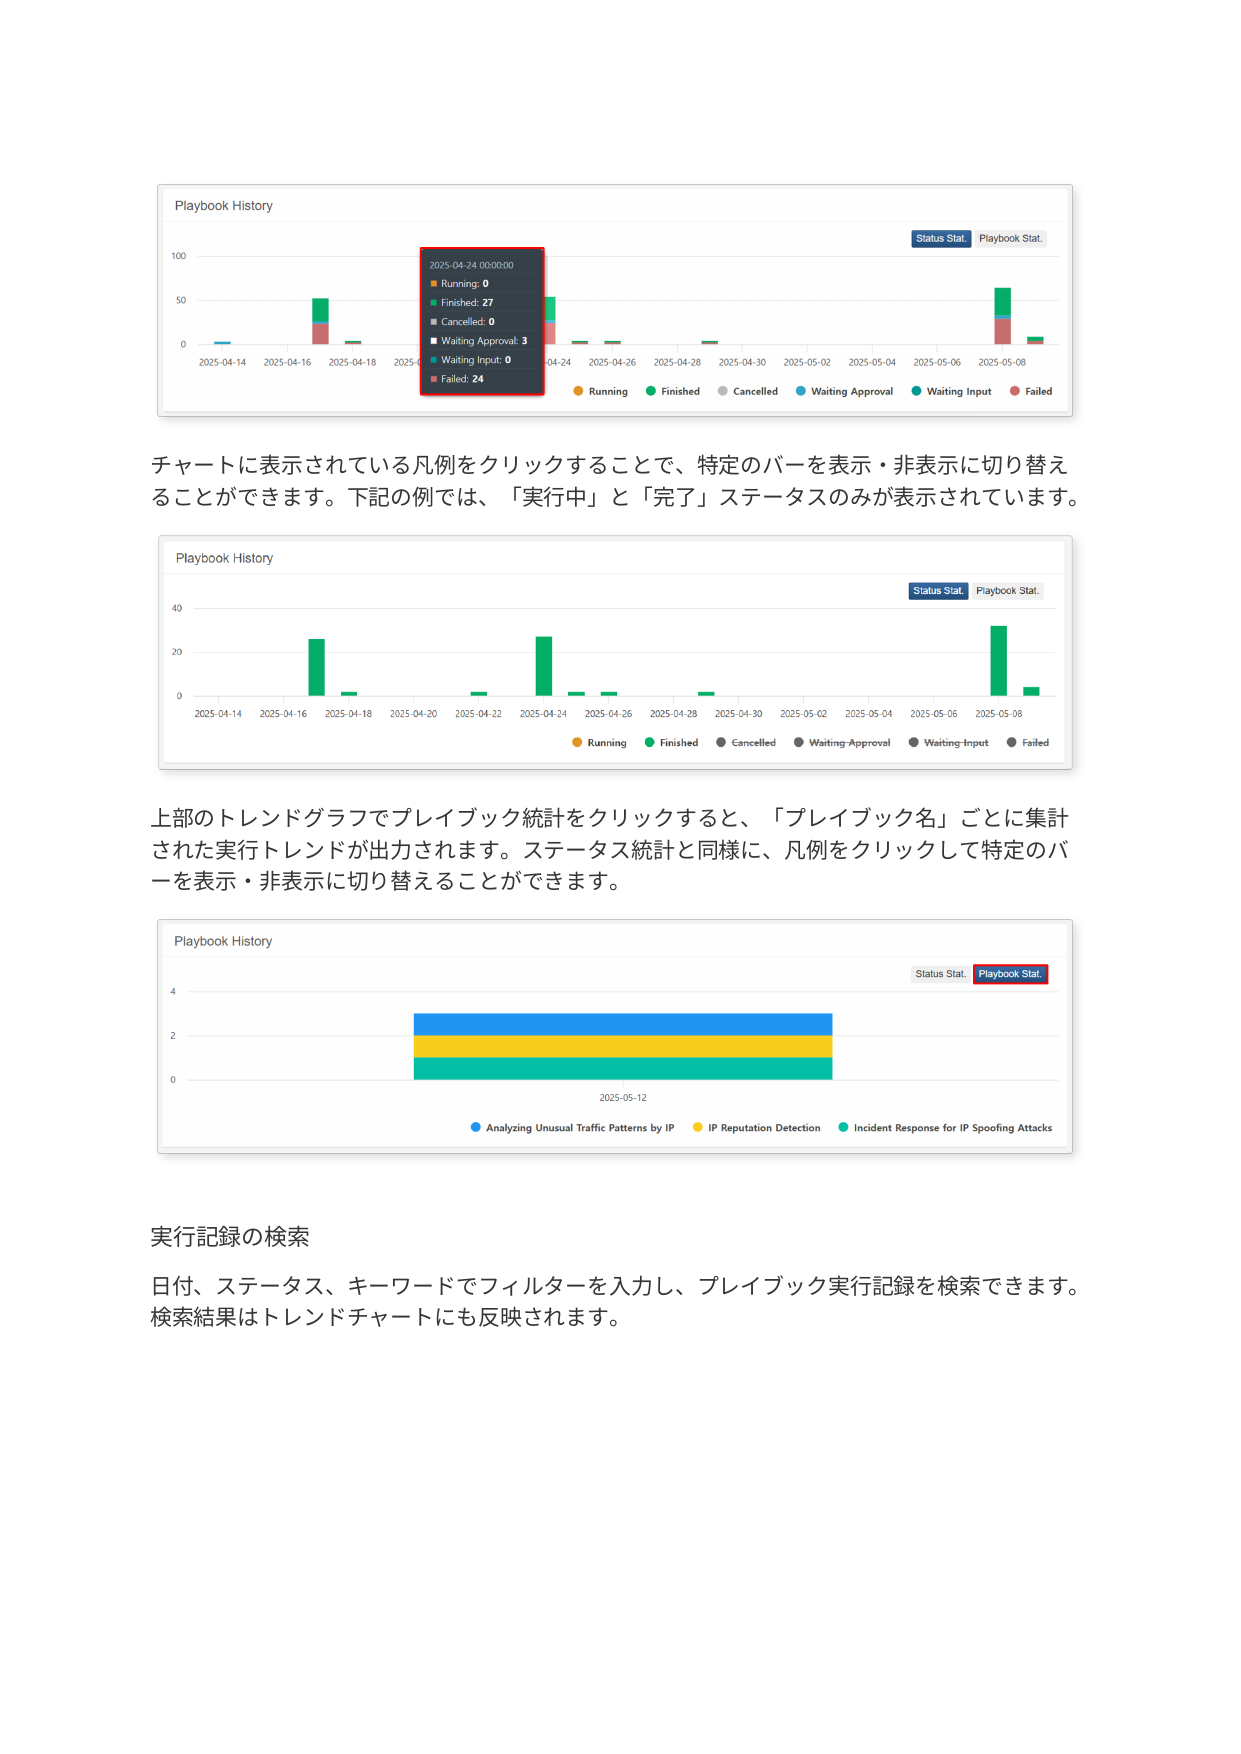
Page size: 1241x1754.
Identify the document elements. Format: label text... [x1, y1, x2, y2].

text 日付、ステータス、キーワードでフィルターを入力し、プレイブック実行記録を検索できます。検索結果はトレンドチャートにも反映されます。 [150, 1269, 1090, 1332]
text 上部のトレンドグラフでプレイブック統計をクリックすると、「プレイブック名」ごとに集計された実行トレンドが出力されます。ステータス統計と同様に、凡例をクリックして特定のバーを表示・非表示に切り替えることができます。 [150, 801, 1090, 896]
picture [150, 177, 1088, 432]
picture [150, 528, 1088, 785]
text チャートに表示されている凡例をクリックすることで、特定のバーを表示・非表示に切り替えることができます。下記の例では、「実行中」と「完了」ステータスのみが表示されています。 [150, 448, 1090, 511]
picture [150, 912, 1088, 1169]
text 実行記録の検索 [150, 1219, 1090, 1252]
